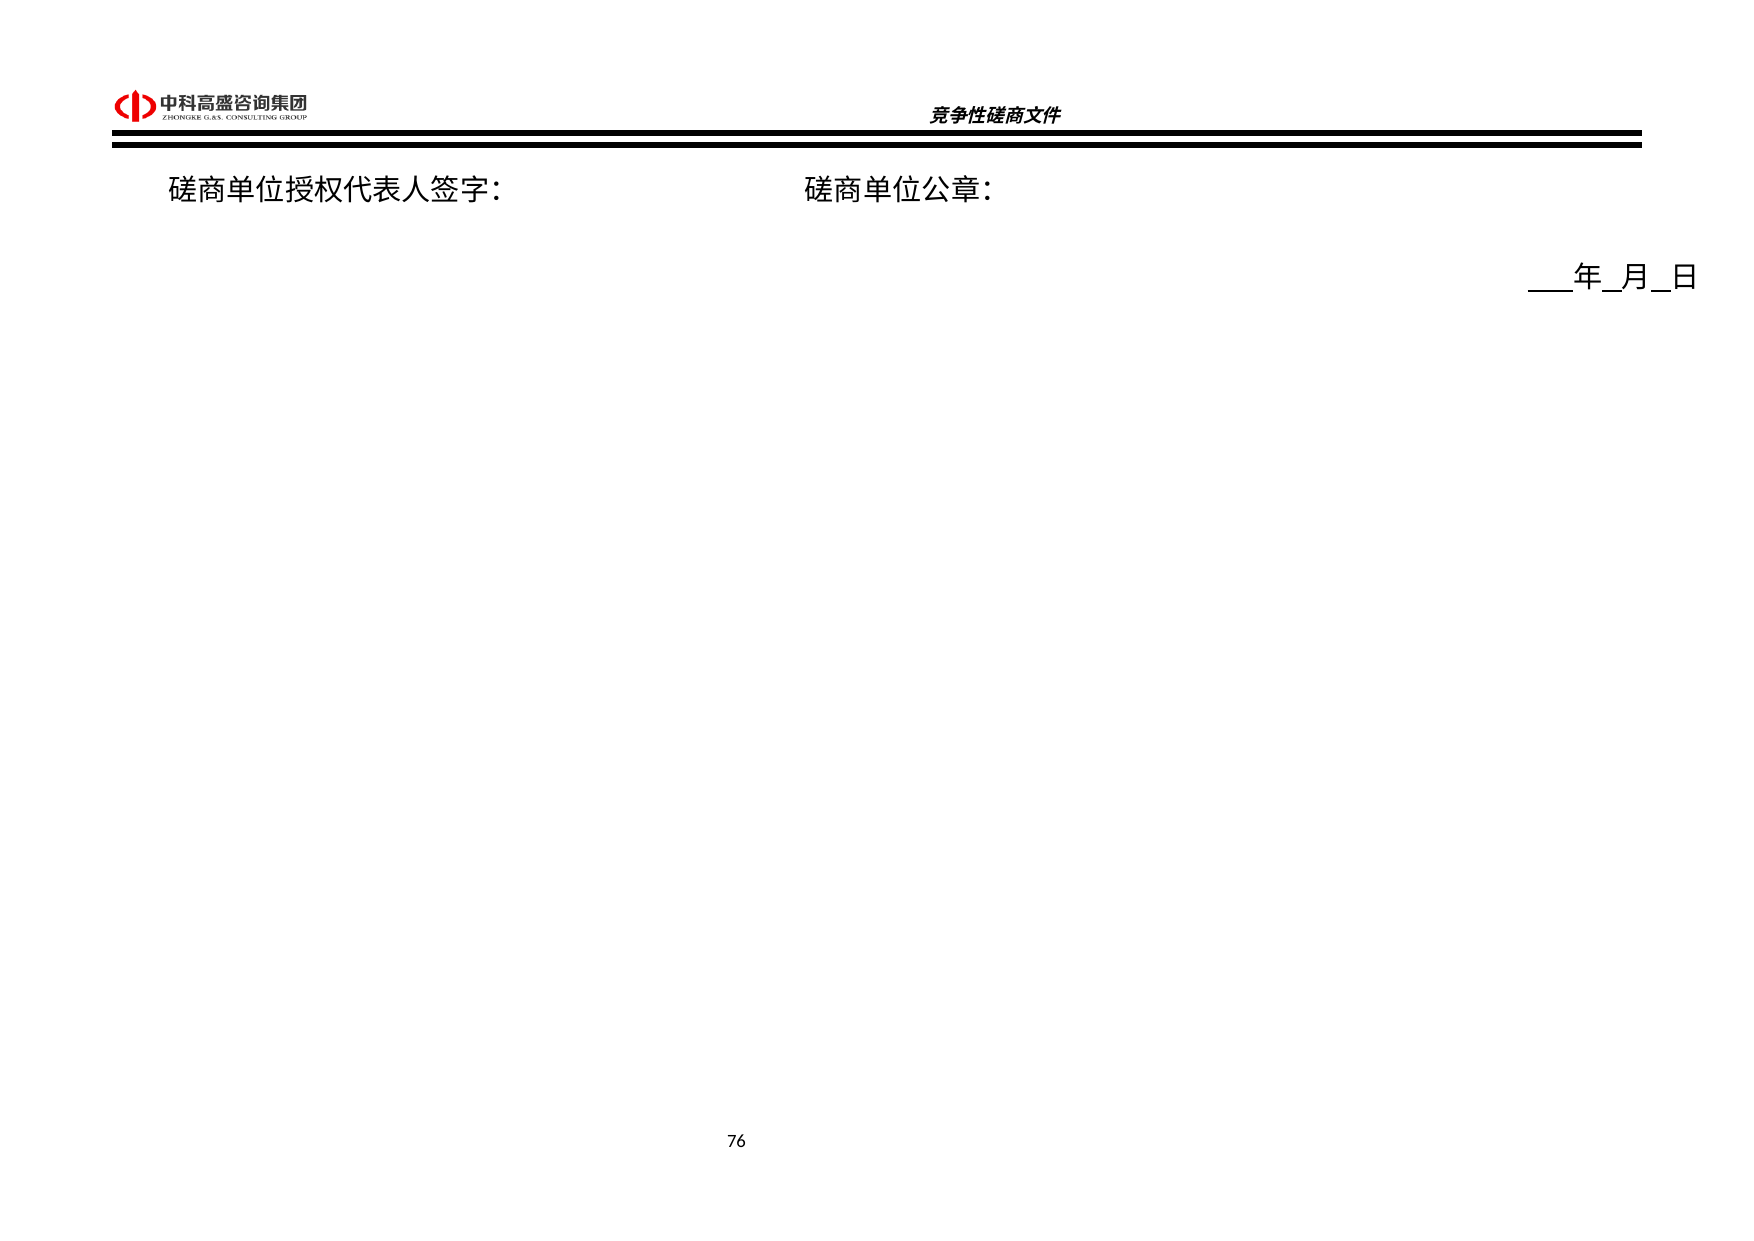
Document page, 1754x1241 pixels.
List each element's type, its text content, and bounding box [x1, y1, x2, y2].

text 磋商单位授权代表人签字： 磋商单位公章： [112, 154, 1699, 221]
text 年 月 日 [112, 242, 1699, 309]
picture [112, 88, 315, 123]
